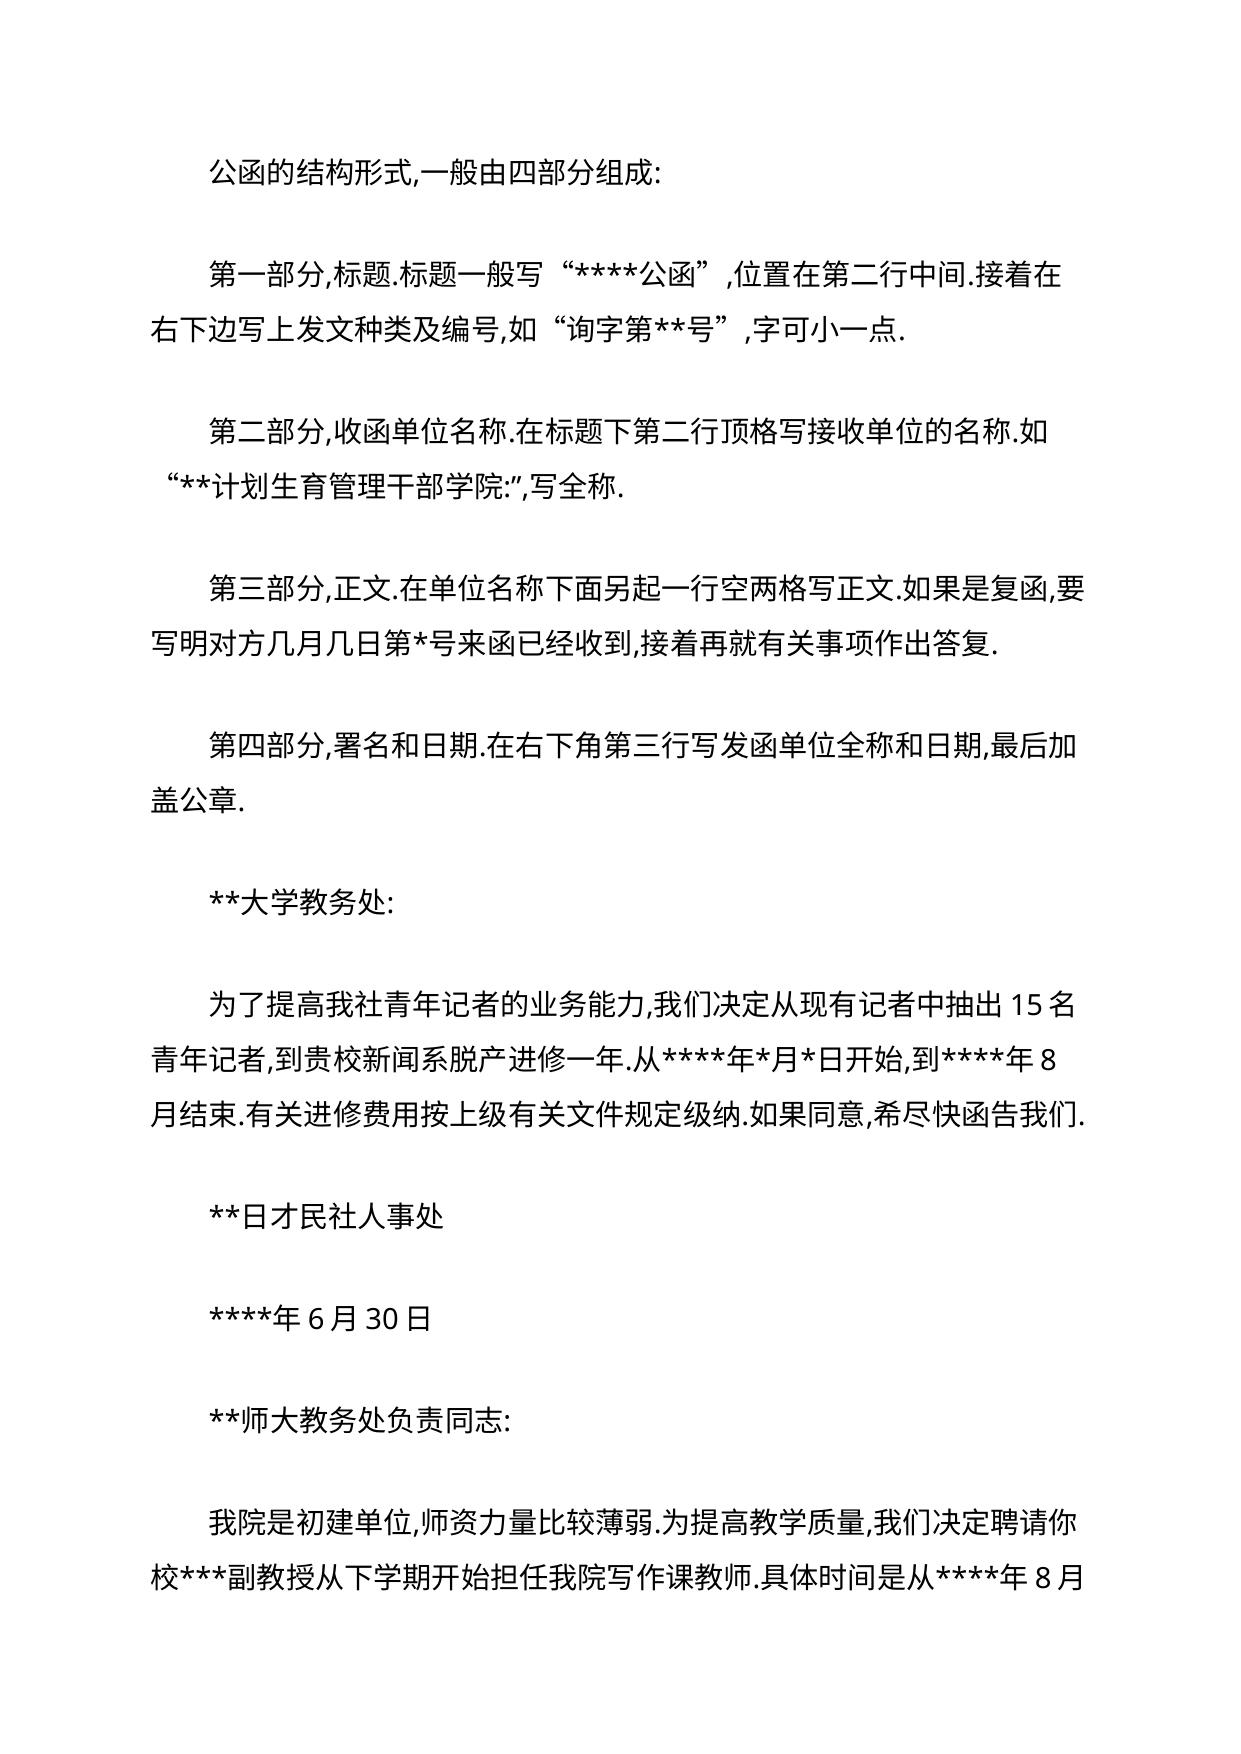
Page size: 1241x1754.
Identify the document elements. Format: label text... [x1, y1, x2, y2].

text **日才民社人事处 [150, 1194, 1090, 1236]
text **大学教务处: [150, 880, 1090, 922]
text 公函的结构形式,一般由四部分组成: [150, 150, 1090, 192]
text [150, 1500, 1090, 1597]
text ****年6月30日 [150, 1296, 1090, 1338]
text **师大教务处负责同志: [150, 1398, 1090, 1440]
text 第四部分,署名和日期.在右下角第三行写发函单位全称和日期,最后加盖公章. [150, 723, 1090, 820]
text 第一部分,标题.标题一般写“****公函”,位置在第二行中间.接着在右下边写上发文种类及编号,如“询字第**号”,字可小一点. [150, 252, 1090, 349]
text 第二部分,收函单位名称.在标题下第二行顶格写接收单位的名称.如“**计划生育管理干部学院:”,写全称. [150, 409, 1090, 506]
text 为了提高我社青年记者的业务能力,我们决定从现有记者中抽出15名青年记者,到贵校新闻系脱产进修一年.从****年*月*日开始,到****年8月结束.有关进修费用按上级有关文件规定级纳.如果同意,希尽快函告我们. [150, 982, 1090, 1134]
text 第三部分,正文.在单位名称下面另起一行空两格写正文.如果是复函,要写明对方几月几日第*号来函已经收到,接着再就有关事项作出答复. [150, 566, 1090, 663]
